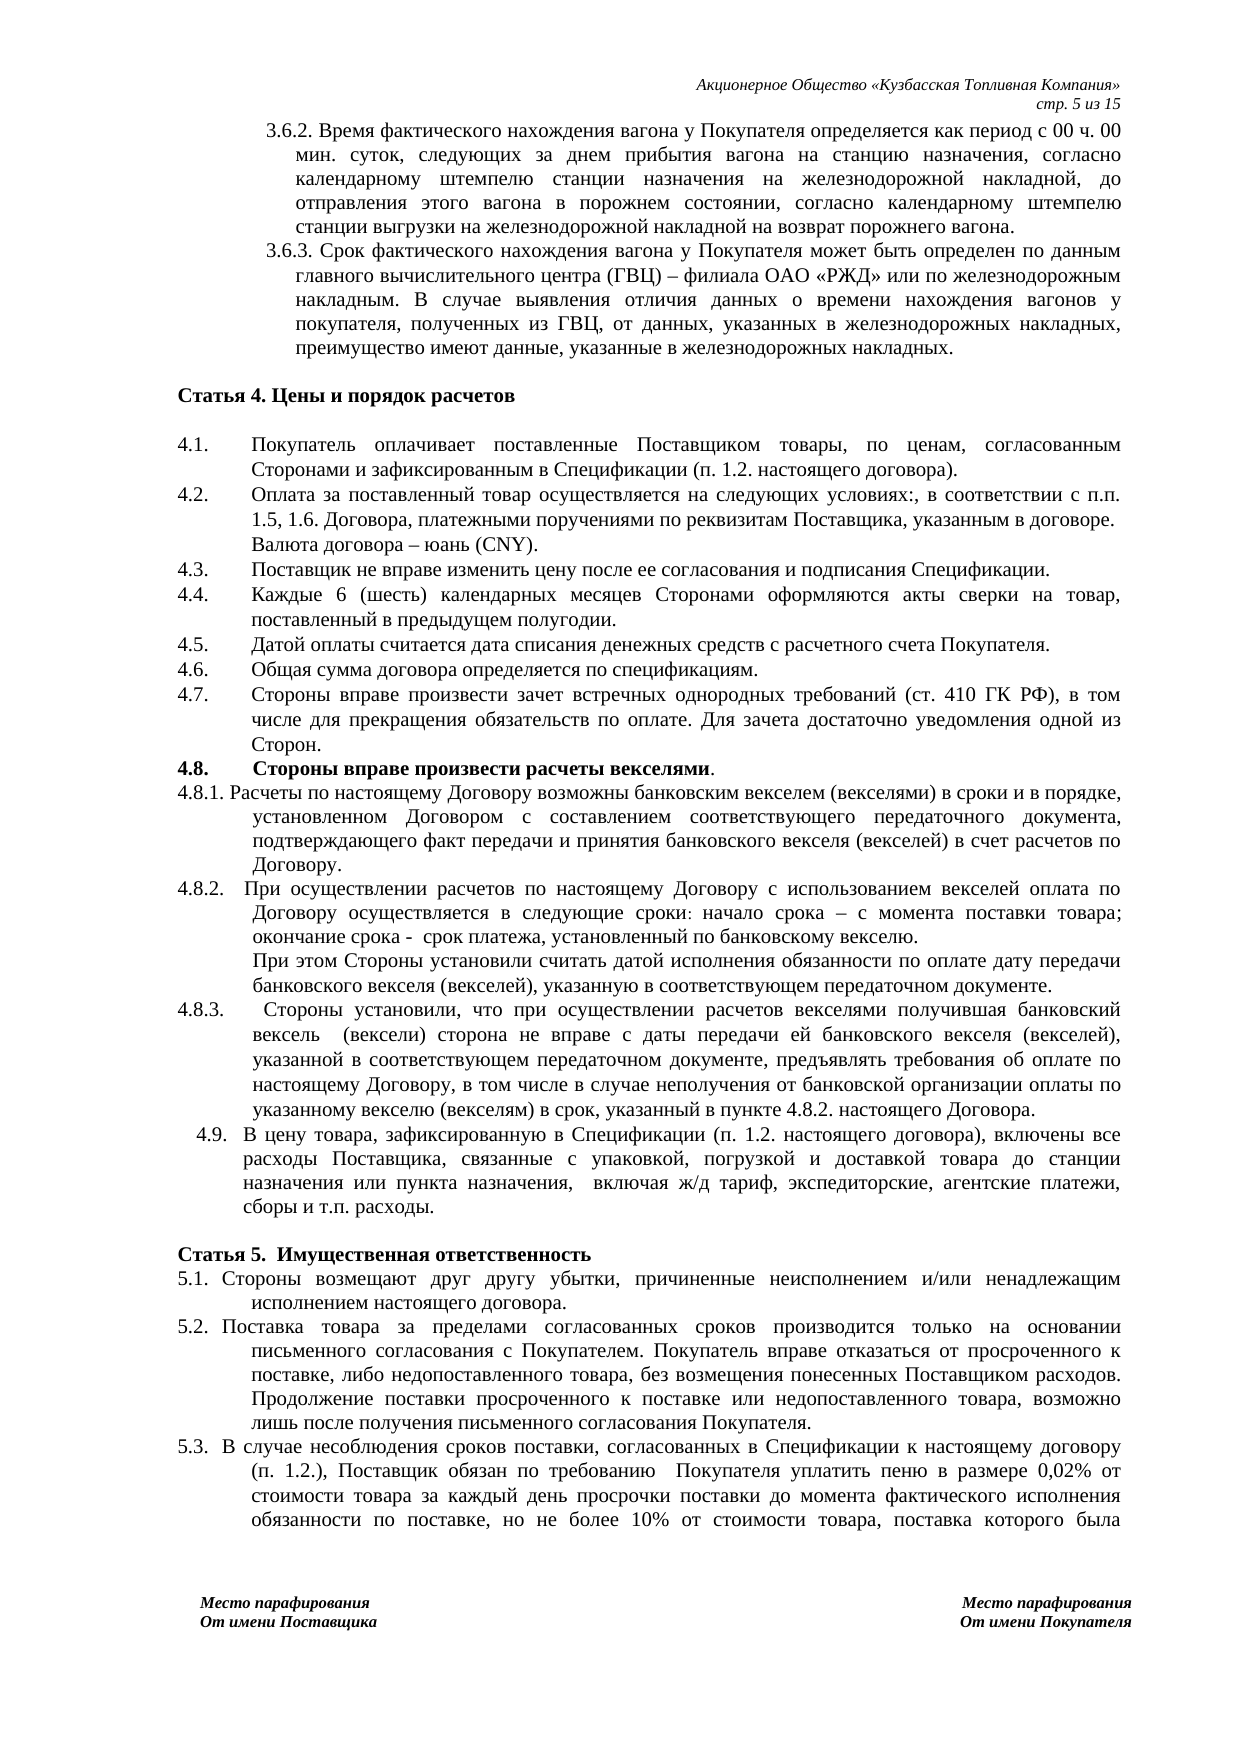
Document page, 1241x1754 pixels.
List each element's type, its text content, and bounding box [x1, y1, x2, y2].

list Покупатель оплачивает поставленные Поставщиком товары, по ценам, согласованным Сторонами и зафиксированным в Спецификации (п. 1.2. настоящего договора). [177, 431, 1122, 481]
list Стороны вправе произвести зачет встречных однородных требований (ст. 410 ГК РФ), в том числе для прекращения обязательств по оплате. Для зачета достаточно уведомления одной из Сторон. [177, 681, 1122, 756]
text Статья 5. Имущественная ответственность [177, 1242, 1122, 1266]
list Оплата за поставленный товар осуществляется на следующих условиях:, в соответствии с п.п. 1.5, 1.6. Договора, платежными поручениями по реквизитам Поставщика, указанным в договоре. [177, 481, 1122, 531]
list Стороны вправе произвести расчеты векселями. [177, 756, 1122, 780]
list Поставка товара за пределами согласованных сроков производится только на основании письменного согласования с Покупателем. Покупатель вправе отказаться от просроченного к поставке, либо недопоставленного товара, без возмещения понесенных Поставщиком расходов. Продолжение поставки просроченного к поставке или недопоставленного товара, возможно лишь после получения письменного согласования Покупателя. [177, 1314, 1122, 1434]
list Общая сумма договора определяется по спецификациям. [177, 656, 1122, 681]
subtitle 4.8.2. При осуществлении расчетов по настоящему Договору с использованием векселей оплата по Договору осуществляется в следующие сроки: начало срока – с момента поставки товара; окончание срока - срок платежа, установленный по банковскому векселю. [177, 876, 1122, 948]
text 3.6.3. Срок фактического нахождения вагона у Покупателя может быть определен по данным главного вычислительного центра (ГВЦ) – филиала ОАО «РЖД» или по железнодорожным накладным. В случае выявления отличия данных о времени нахождения вагонов у покупателя, полученных из ГВЦ, от данных, указанных в железнодорожных накладных, преимущество имеют данные, указанные в железнодорожных накладных. [266, 238, 1122, 359]
text Статья 4. Цены и порядок расчетов [177, 383, 1122, 407]
text 3.6.2. Время фактического нахождения вагона у Покупателя определяется как период с 00 ч. 00 мин. суток, следующих за днем прибытия вагона на станцию назначения, согласно календарному штемпелю станции назначения на железнодорожной накладной, до отправления этого вагона в порожнем состоянии, согласно календарному штемпелю станции выгрузки на железнодорожной накладной на возврат порожнего вагона. [266, 118, 1122, 238]
list В цену товара, зафиксированную в Спецификации (п. 1.2. настоящего договора), включены все расходы Поставщика, связанные с упаковкой, погрузкой и доставкой товара до станции назначения или пункта назначения, включая ж/д тариф, экспедиторские, агентские платежи, сборы и т.п. расходы. [196, 1122, 1122, 1218]
list Стороны установили, что при осуществлении расчетов векселями получившая банковский вексель (вексели) сторона не вправе с даты передачи ей банковского векселя (векселей), указанной в соответствующем передаточном документе, предъявлять требования об оплате по настоящему Договору, в том числе в случае неполучения от банковской организации оплаты по указанному векселю (векселям) в срок, указанный в пункте 4.8.2. настоящего Договора. [177, 997, 1122, 1122]
list 4.8.1. Расчеты по настоящему Договору возможны банковским векселем (векселями) в сроки и в порядке, установленном Договором с составлением соответствующего передаточного документа, подтверждающего факт передачи и принятия банковского векселя (векселей) в счет расчетов по Договору. [177, 780, 1122, 876]
list Каждые 6 (шесть) календарных месяцев Сторонами оформляются акты сверки на товар, поставленный в предыдущем полугодии. [177, 581, 1122, 631]
list Стороны возмещают друг другу убытки, причиненные неисполнением и/или ненадлежащим исполнением настоящего договора. [177, 1266, 1122, 1314]
list Поставщик не вправе изменить цену после ее согласования и подписания Спецификации. [177, 556, 1122, 581]
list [177, 1434, 1122, 1531]
subtitle При этом Стороны установили считать датой исполнения обязанности по оплате дату передачи банковского векселя (векселей), указанную в соответствующем передаточном документе. [252, 948, 1122, 997]
list Датой оплаты считается дата списания денежных средств с расчетного счета Покупателя. [177, 631, 1122, 656]
text Валюта договора – юань (CNY). [251, 531, 1122, 556]
